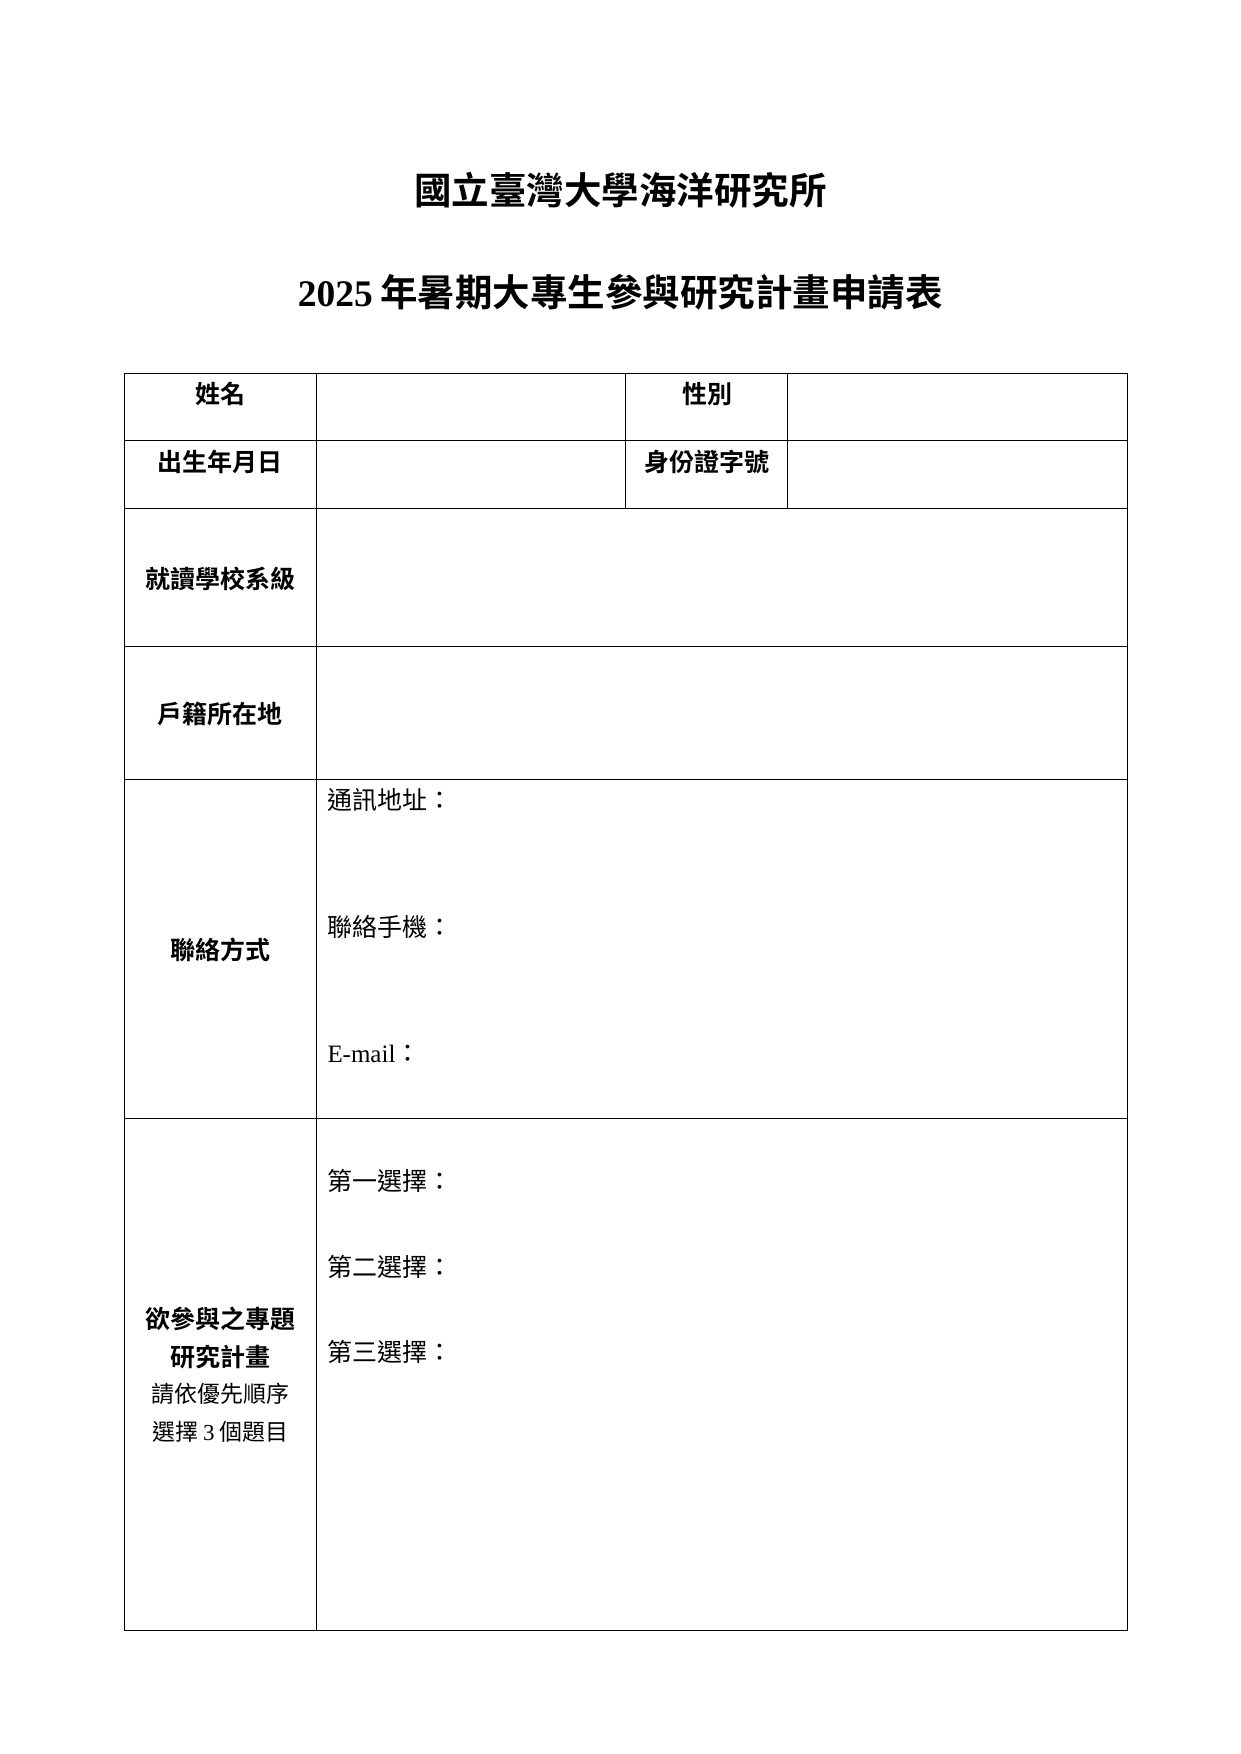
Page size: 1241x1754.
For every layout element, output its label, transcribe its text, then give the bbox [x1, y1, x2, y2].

table_cell [317, 441, 625, 507]
table_cell [317, 509, 1127, 646]
table_header [788, 374, 1127, 440]
text 國立臺灣大學海洋研究所 [112, 150, 1128, 225]
table_cell 聯絡方式 [125, 780, 316, 1117]
table_cell 戶籍所在地 [125, 647, 316, 779]
text 2025年暑期大專生參與研究計畫申請表 [112, 252, 1128, 327]
table_cell 就讀學校系級 [125, 509, 316, 646]
table_header [317, 374, 625, 440]
table_cell [788, 441, 1127, 507]
table_cell 身份證字號 [626, 441, 787, 507]
table_cell 第一選擇： 第二選擇： 第三選擇： [317, 1119, 1127, 1630]
table_cell [317, 647, 1127, 779]
table_header 姓名 [125, 374, 316, 440]
table_cell 欲參與之專題研究計畫 請依優先順序 選擇3個題目 [125, 1119, 316, 1630]
table_cell 通訊地址： 聯絡手機： E-mail： [317, 780, 1127, 1117]
table_header 性別 [626, 374, 787, 440]
table_cell 出生年月日 [125, 441, 316, 507]
